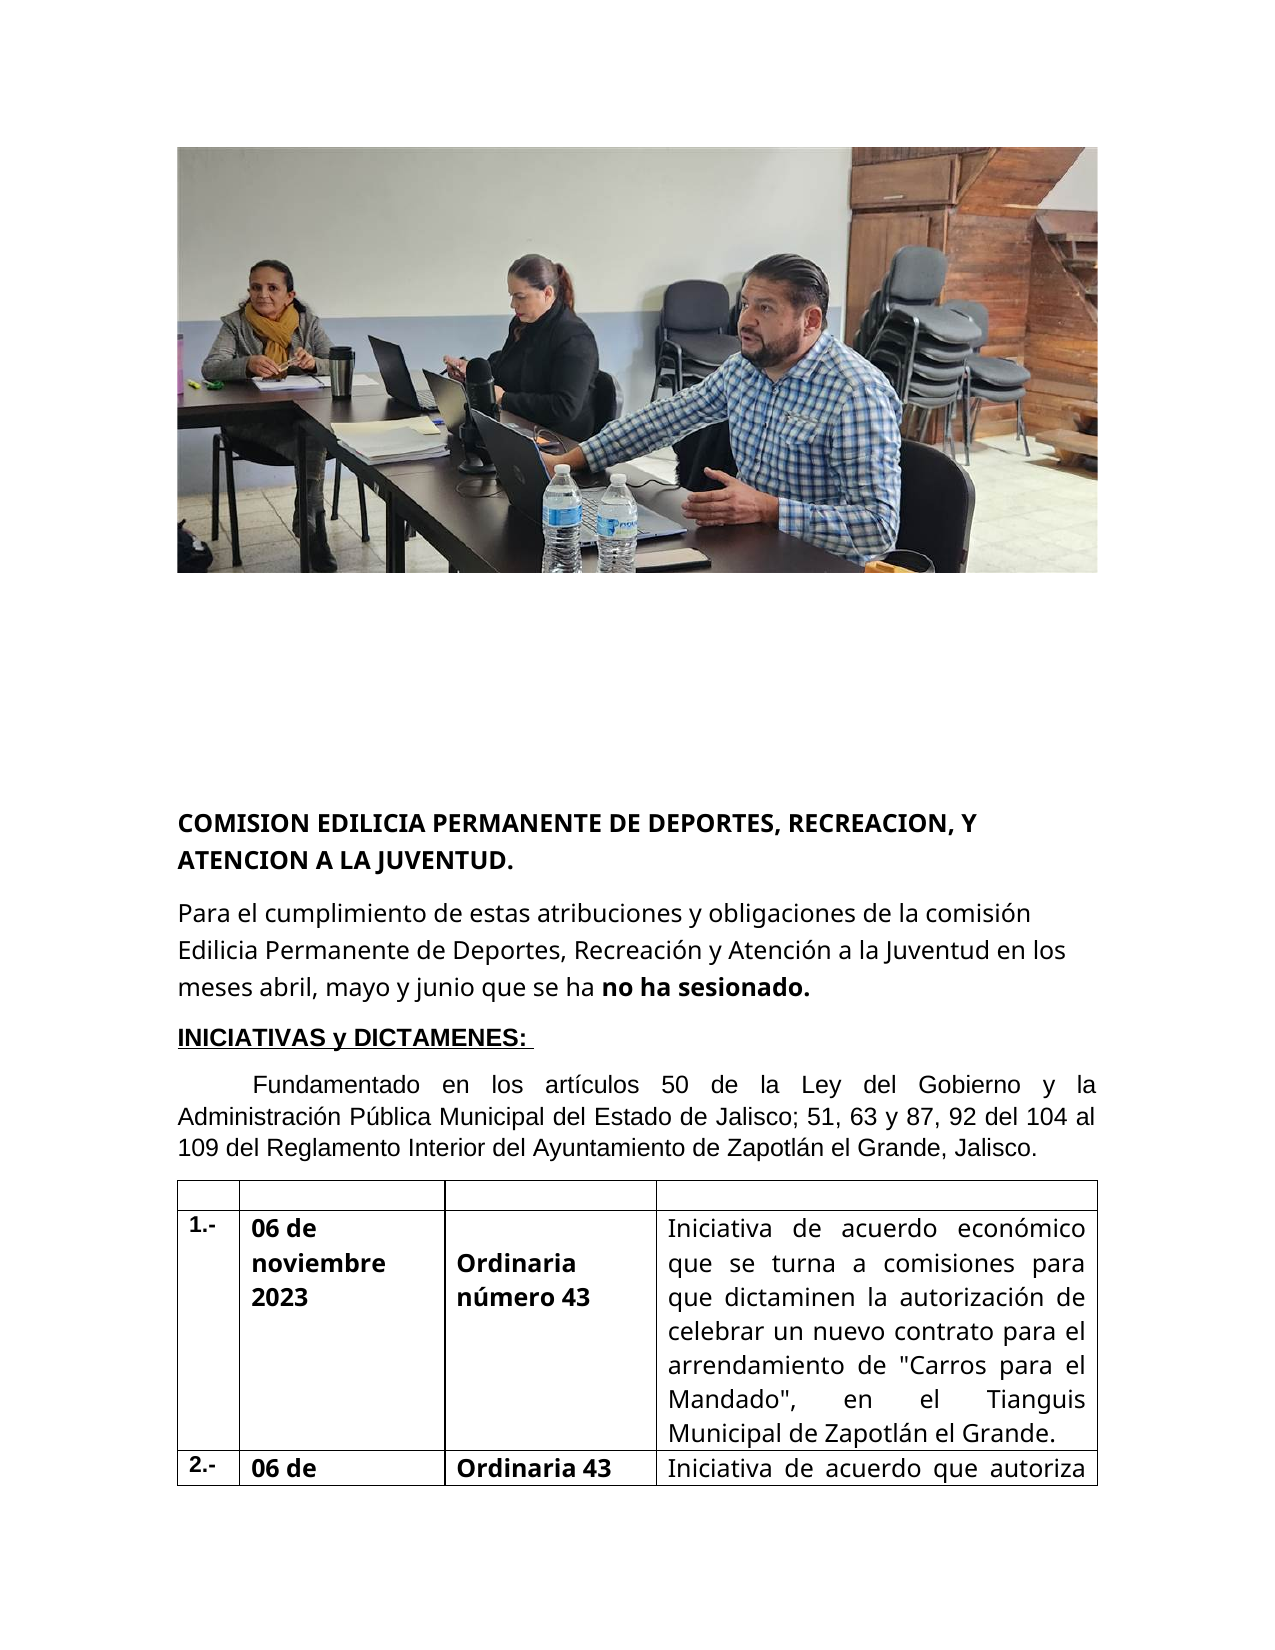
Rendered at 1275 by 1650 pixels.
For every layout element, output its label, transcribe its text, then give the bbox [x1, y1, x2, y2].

table_cell 06 de noviembre 2023 [240, 1211, 444, 1449]
table_cell 1.- [178, 1211, 239, 1449]
table_header [446, 1181, 656, 1210]
table_cell 2.- [178, 1451, 239, 1485]
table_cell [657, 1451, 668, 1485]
picture [177, 147, 1098, 573]
table_cell Iniciativa de acuerdo económico que se turna a comisiones para que dictaminen la autorización de celebrar un nuevo contrato para el arrendamiento de "Carros para el Mandado", en el Tianguis Municipal de Zapotlán el Grande. [657, 1211, 1097, 1449]
table_header [240, 1181, 444, 1210]
text Fundamentado en los artículos 50 de la Ley del Gobierno y la Administración Pública Municipal del Estado de Jalisco; 51, 63 y 87, 92 del 104 al 109 del Reglamento Interior del Ayuntamiento de Zapotlán el Grande, Jalisco. [177, 1071, 1098, 1161]
text Para el cumplimiento de estas atribuciones y obligaciones de la comisión Edilicia Permanente de Deportes, Recreación y Atención a la Juventud en los meses abril, mayo y junio que se ha no ha sesionado. [177, 896, 1098, 1003]
table_header [178, 1181, 239, 1210]
table_cell Ordinaria número 43 [446, 1211, 656, 1449]
text COMISION EDILICIA PERMANENTE DE DEPORTES, RECREACION, Y ATENCION A LA JUVENTUD. [177, 806, 1098, 876]
text INICIATIVAS y DICTAMENES: [177, 1023, 1098, 1052]
table_cell Ordinaria 43 [446, 1451, 656, 1485]
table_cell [240, 1451, 444, 1485]
table_header [657, 1181, 1097, 1210]
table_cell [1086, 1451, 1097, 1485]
